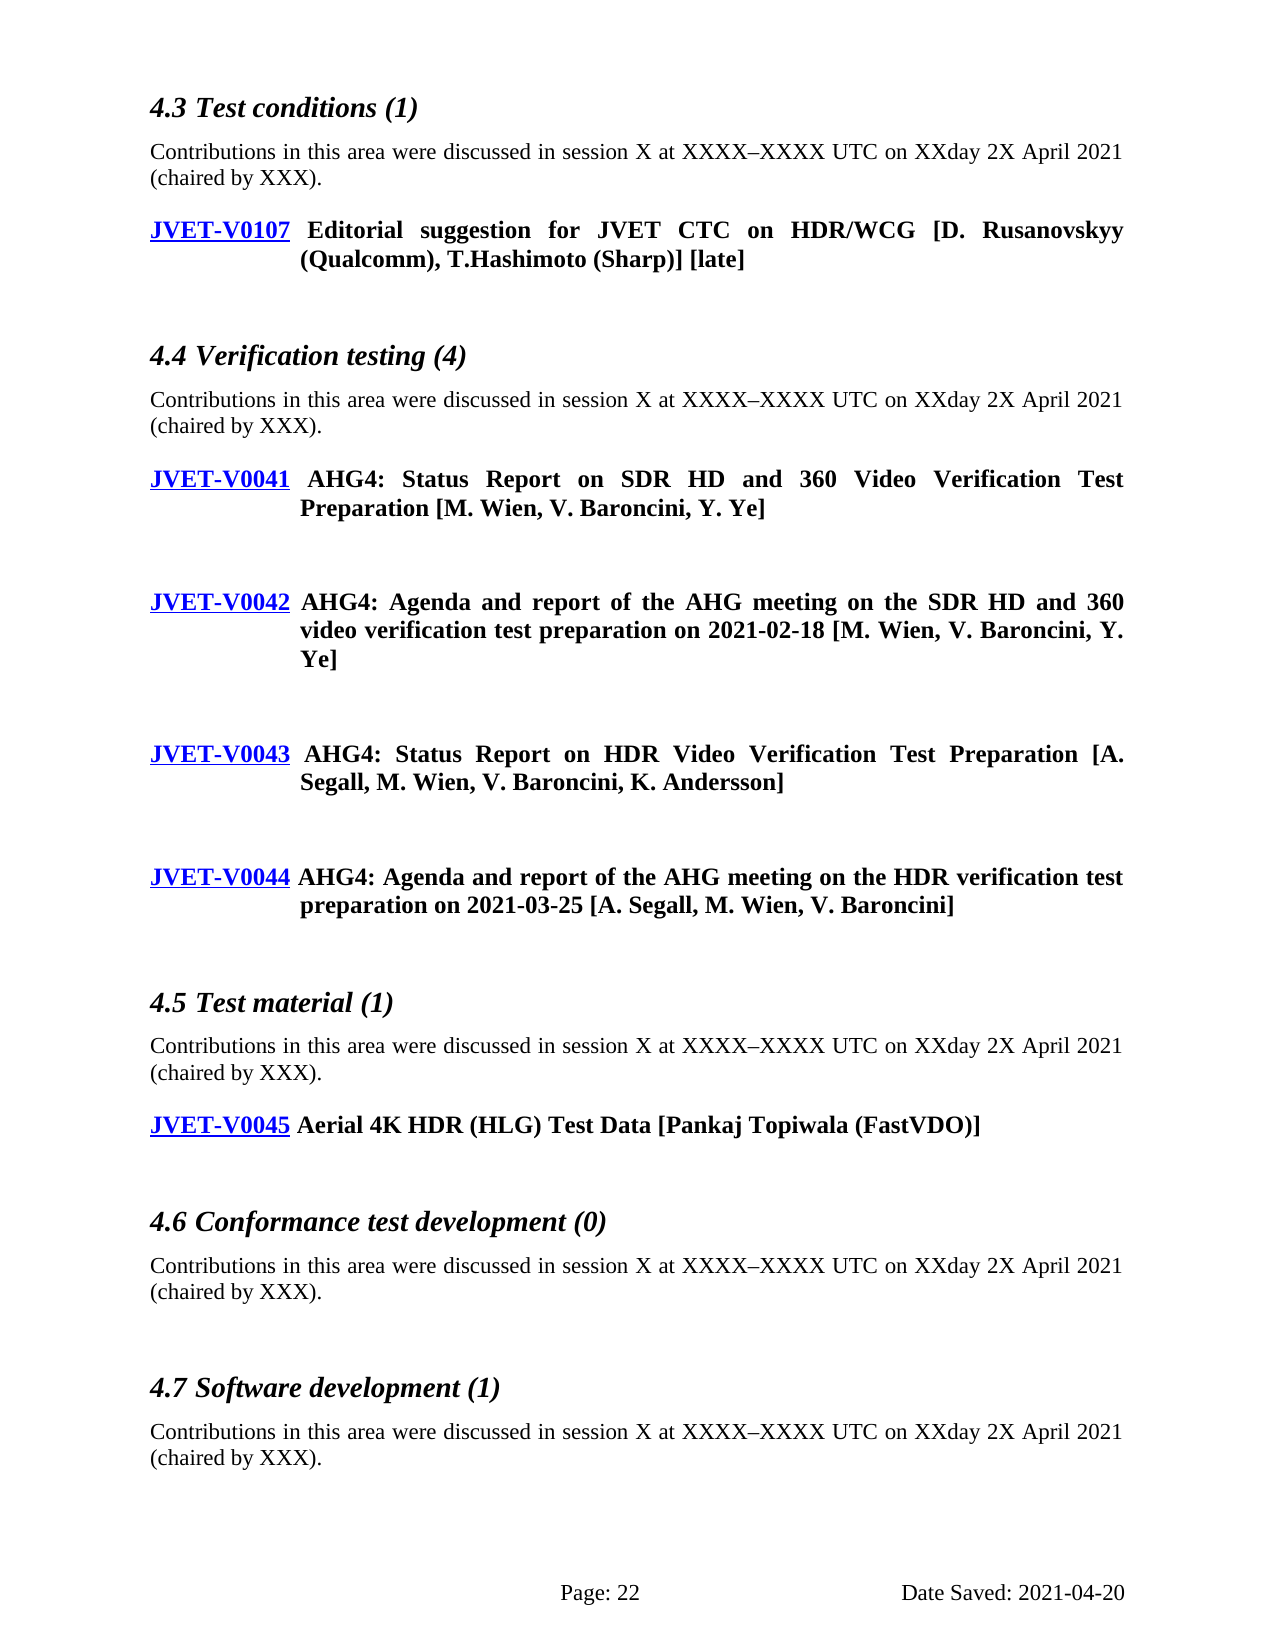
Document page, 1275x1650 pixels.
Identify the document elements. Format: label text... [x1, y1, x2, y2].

subtitle JVET-V0043 AHG4: Status Report on HDR Video Verification Test Preparation [A. Segall, M. Wien, V. Baroncini, K. Andersson] [150, 739, 1125, 796]
subtitle Test material (1) [150, 985, 1125, 1018]
text Contributions in this area were discussed in session X at XXXX–XXXX UTC on XXday 2X April 2021 (chaired by XXX). [150, 1252, 1125, 1305]
subtitle Conformance test development (0) [150, 1204, 1125, 1238]
subtitle Test conditions (1) [150, 90, 1125, 123]
text Contributions in this area were discussed in session X at XXXX–XXXX UTC on XXday 2X April 2021 (chaired by XXX). [150, 1032, 1125, 1085]
subtitle JVET-V0045 Aerial 4K HDR (HLG) Test Data [Pankaj Topiwala (FastVDO)] [150, 1110, 1125, 1139]
text Contributions in this area were discussed in session X at XXXX–XXXX UTC on XXday 2X April 2021 (chaired by XXX). [150, 386, 1125, 439]
subtitle Verification testing (4) [150, 338, 1125, 372]
text Contributions in this area were discussed in session X at XXXX–XXXX UTC on XXday 2X April 2021 (chaired by XXX). [150, 138, 1125, 190]
subtitle JVET-V0044 AHG4: Agenda and report of the AHG meeting on the HDR verification test preparation on 2021-03-25 [A. Segall, M. Wien, V. Baroncini] [150, 862, 1125, 919]
subtitle JVET-V0107 Editorial suggestion for JVET CTC on HDR/WCG [D. Rusanovskyy (Qualcomm), T.Hashimoto (Sharp)] [late] [150, 215, 1125, 273]
subtitle JVET-V0042 AHG4: Agenda and report of the AHG meeting on the SDR HD and 360 video verification test preparation on 2021-02-18 [M. Wien, V. Baroncini, Y. Ye] [150, 587, 1125, 673]
subtitle JVET-V0041 AHG4: Status Report on SDR HD and 360 Video Verification Test Preparation [M. Wien, V. Baroncini, Y. Ye] [150, 464, 1125, 521]
subtitle Software development (1) [150, 1370, 1125, 1404]
text Contributions in this area were discussed in session X at XXXX–XXXX UTC on XXday 2X April 2021 (chaired by XXX). [150, 1418, 1125, 1471]
